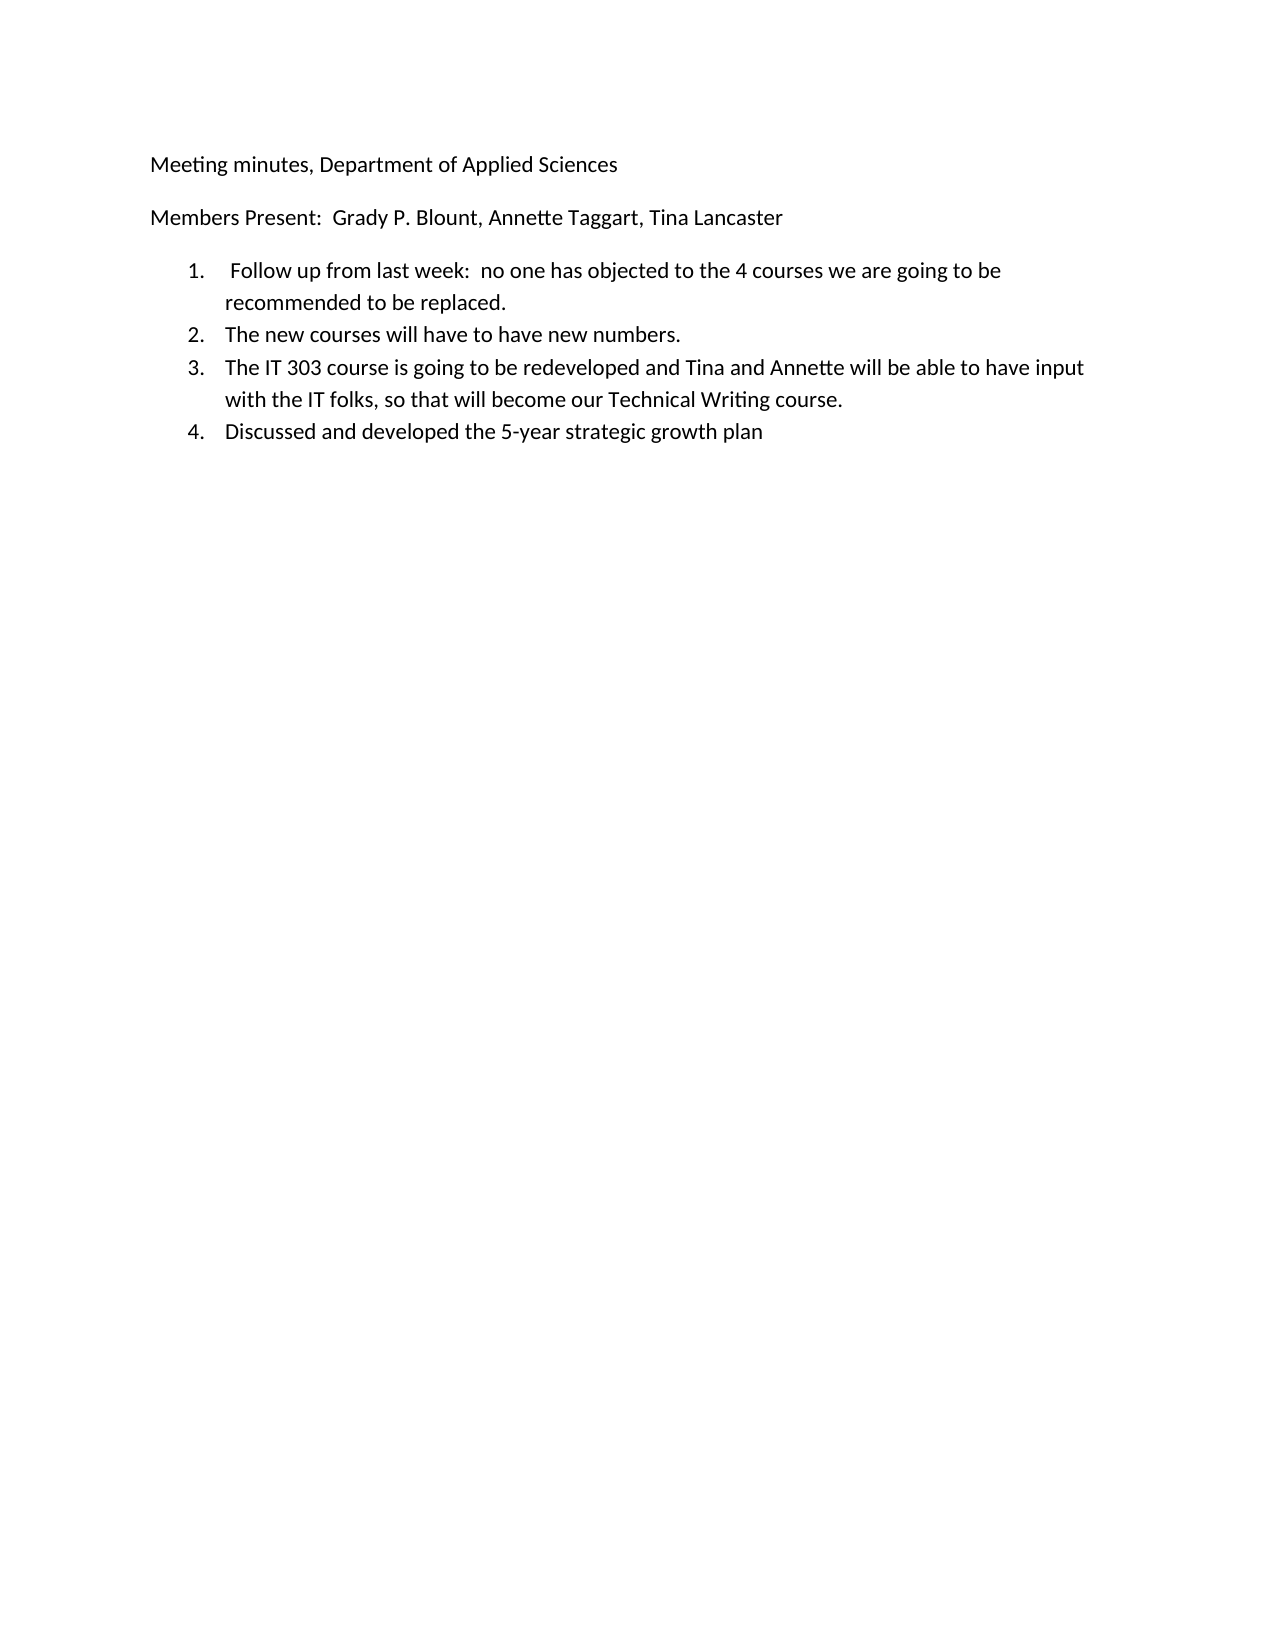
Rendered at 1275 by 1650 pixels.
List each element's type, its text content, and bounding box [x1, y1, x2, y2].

text Members Present: Grady P. Blount, Annette Taggart, Tina Lancaster [150, 203, 1125, 231]
text Meeting minutes, Department of Applied Sciences [150, 150, 1125, 178]
list Discussed and developed the 5-year strategic growth plan [187, 417, 1125, 445]
list Follow up from last week: no one has objected to the 4 courses we are going to be recommended to be replaced. [187, 256, 1125, 316]
list The new courses will have to have new numbers. [187, 320, 1125, 348]
list The IT 303 course is going to be redeveloped and Tina and Annette will be able to have input with the IT folks, so that will become our Technical Writing course. [187, 353, 1125, 413]
